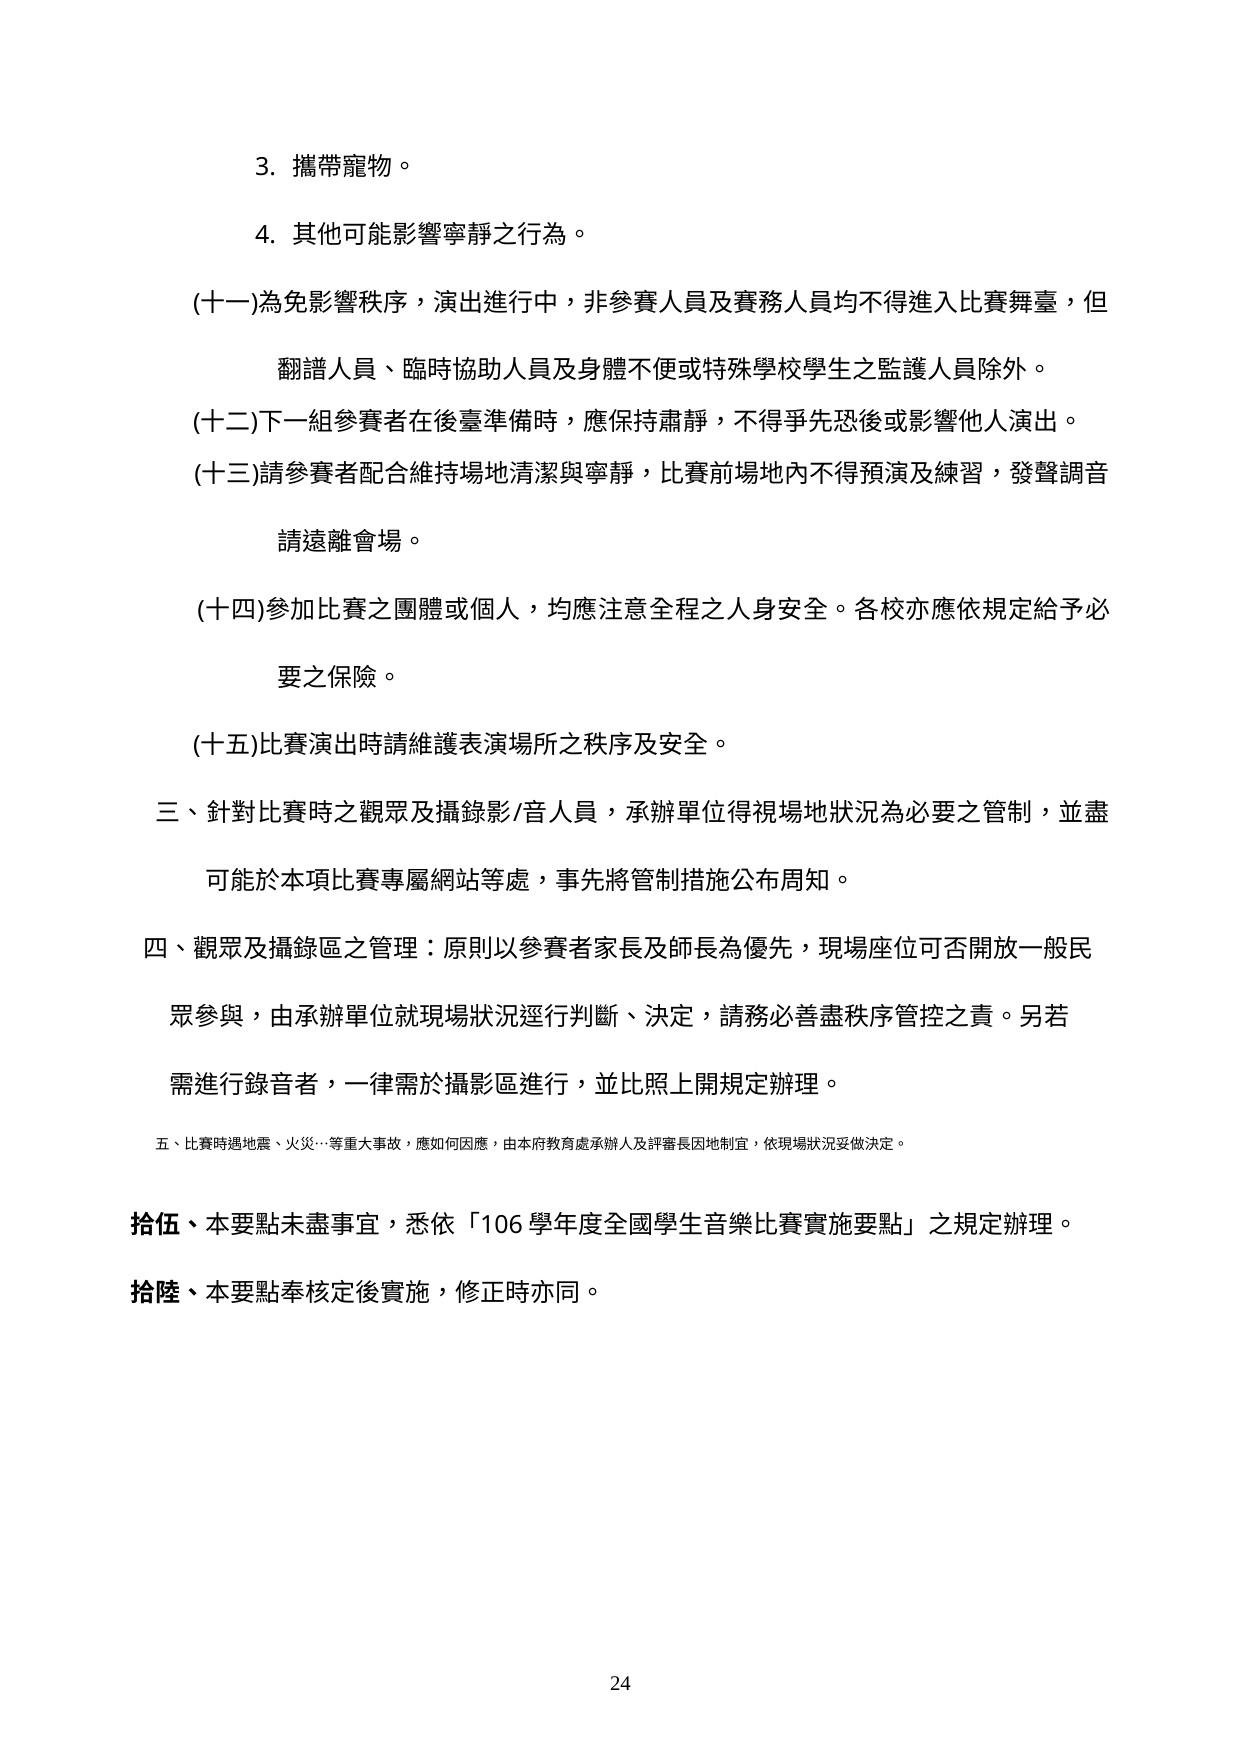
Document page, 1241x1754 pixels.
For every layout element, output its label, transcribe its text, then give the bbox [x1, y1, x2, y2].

text (十四)參加比賽之團體或個人，均應注意全程之人身安全。各校亦應依規定給予必要之保險。 [183, 573, 1110, 709]
list 攜帶寵物。 [255, 130, 1110, 198]
text (十三)請參賽者配合維持場地清潔與寧靜，比賽前場地內不得預演及練習，發聲調音請遠離會場。 [181, 437, 1110, 573]
text (十五)比賽演出時請維護表演場所之秩序及安全。 [130, 709, 1110, 777]
text (十二)下一組參賽者在後臺準備時，應保持肅靜，不得爭先恐後或影響他人演出。 [130, 402, 1110, 437]
text 四、觀眾及攝錄區之管理：原則以參賽者家長及師長為優先，現場座位可否開放一般民 [130, 913, 1110, 981]
text (十一)為免影響秩序，演出進行中，非參賽人員及賽務人員均不得進入比賽舞臺，但翻譜人員、臨時協助人員及身體不便或特殊學校學生之監護人員除外。 [180, 266, 1110, 402]
text 拾伍、本要點未盡事宜，悉依「106學年度全國學生音樂比賽實施要點」之規定辦理。 [130, 1189, 1110, 1257]
text 眾參與，由承辦單位就現場狀況逕行判斷、決定，請務必善盡秩序管控之責。另若 [130, 981, 1110, 1049]
text 需進行錄音者，一律需於攝影區進行，並比照上開規定辦理。 [130, 1049, 1110, 1117]
text 三、針對比賽時之觀眾及攝錄影/音人員，承辦單位得視場地狀況為必要之管制，並盡可能於本項比賽專屬網站等處，事先將管制措施公布周知。 [155, 777, 1110, 913]
text 拾陸、本要點奉核定後實施，修正時亦同。 [130, 1257, 1110, 1324]
list 其他可能影響寧靜之行為。 [255, 198, 1110, 266]
text 五、比賽時遇地震、火災…等重大事故，應如何因應，由本府教育處承辦人及評審長因地制宜，依現場狀況妥做決定。 [155, 1117, 1110, 1184]
